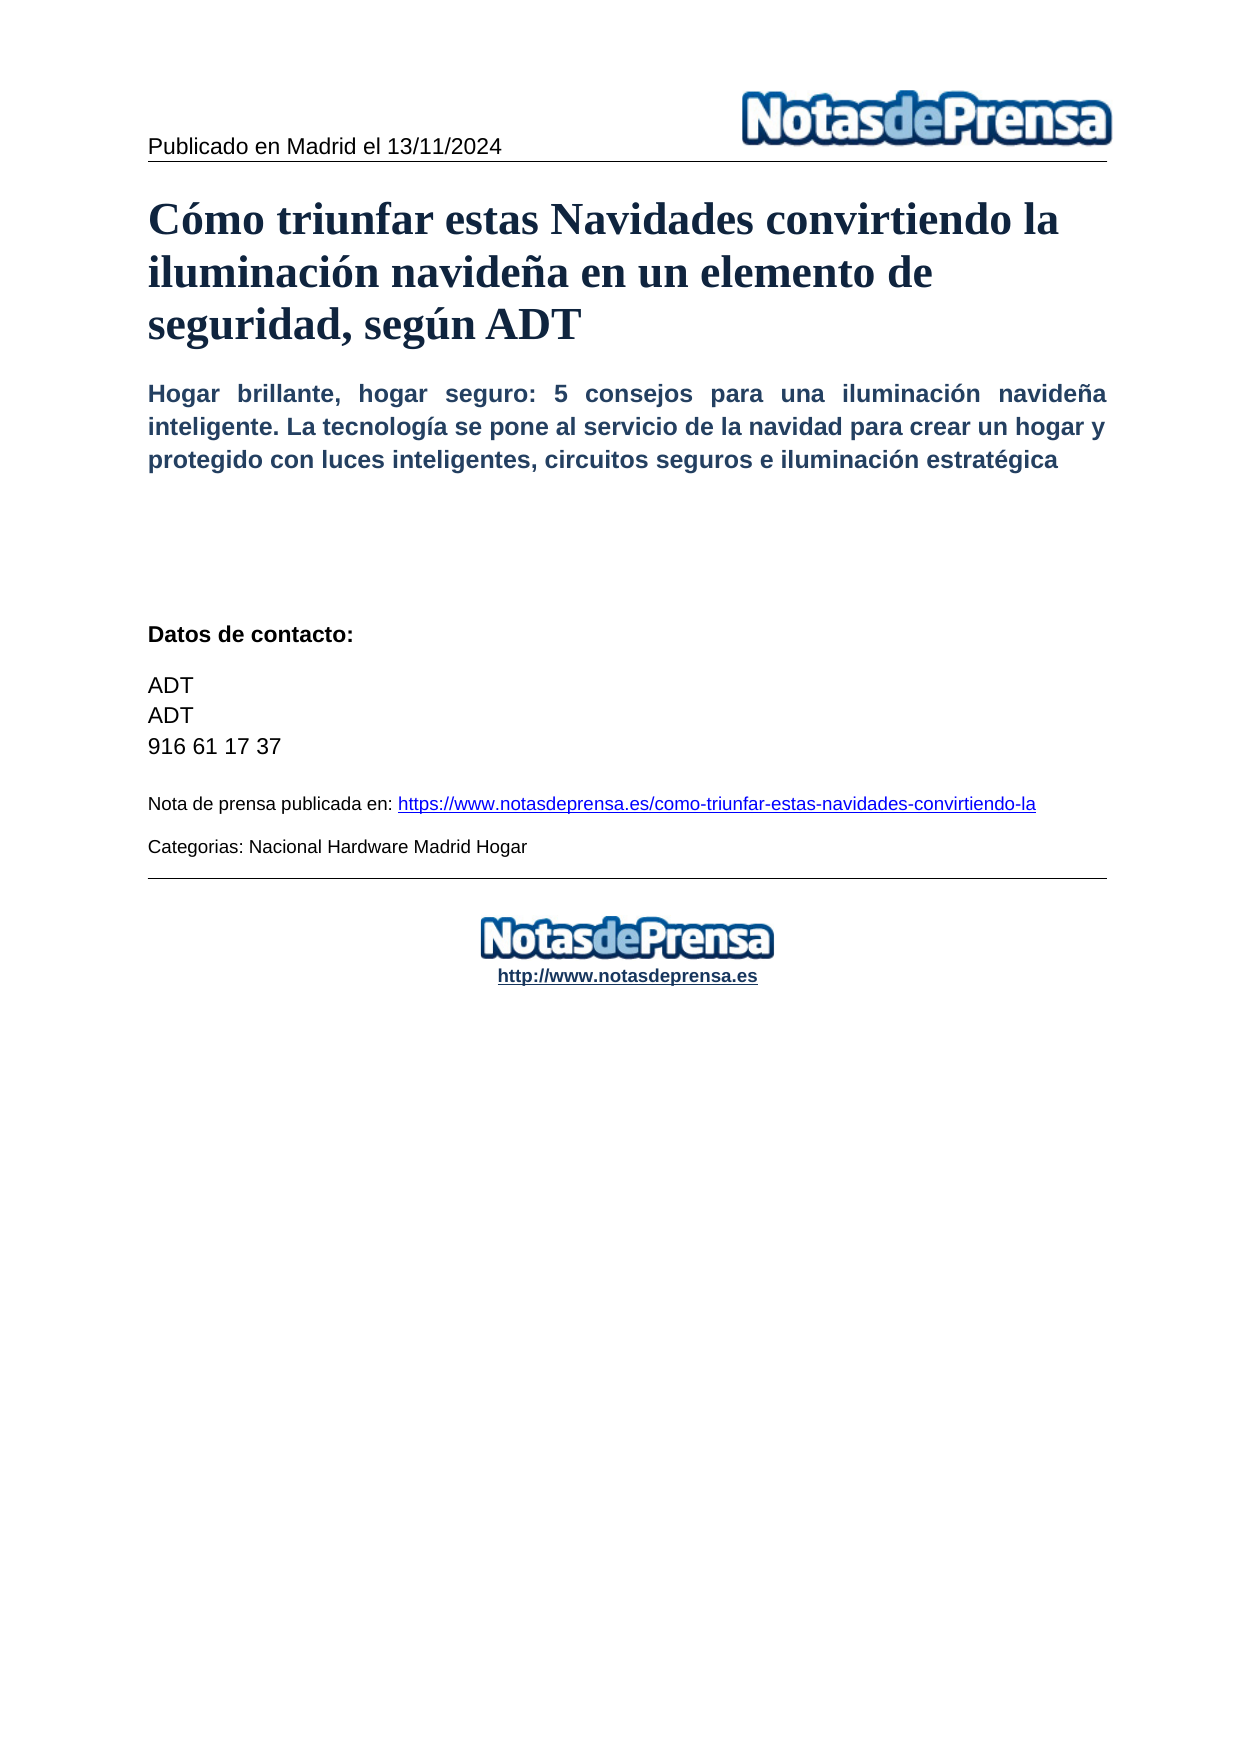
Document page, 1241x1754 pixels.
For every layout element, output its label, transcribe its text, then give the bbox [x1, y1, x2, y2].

subtitle Cómo triunfar estas Navidades convirtiendo la iluminación navideña en un elemento de seguridad, según ADT [148, 192, 1107, 350]
text ADT [148, 672, 1063, 698]
text 916 61 17 37 [148, 733, 1063, 759]
picture [480, 915, 775, 961]
text Publicado en Madrid el 13/11/2024 [148, 133, 1107, 161]
picture [742, 90, 1113, 148]
text ADT [148, 702, 1063, 729]
text Datos de contacto: [148, 621, 1107, 647]
text http://www.notasdeprensa.es [148, 965, 1107, 986]
text Categorias: Nacional Hardware Madrid Hogar [148, 835, 1107, 857]
subtitle Hogar brillante, hogar seguro: 5 consejos para una iluminación navideña inteligente. La tecnología se pone al servicio de la navidad para crear un hogar y protegido con luces inteligentes, circuitos seguros e iluminación estratégica [148, 379, 1107, 474]
text Nota de prensa publicada en: https://www.notasdeprensa.es/como-triunfar-estas-navidades-convirtiendo-la [148, 793, 1107, 814]
